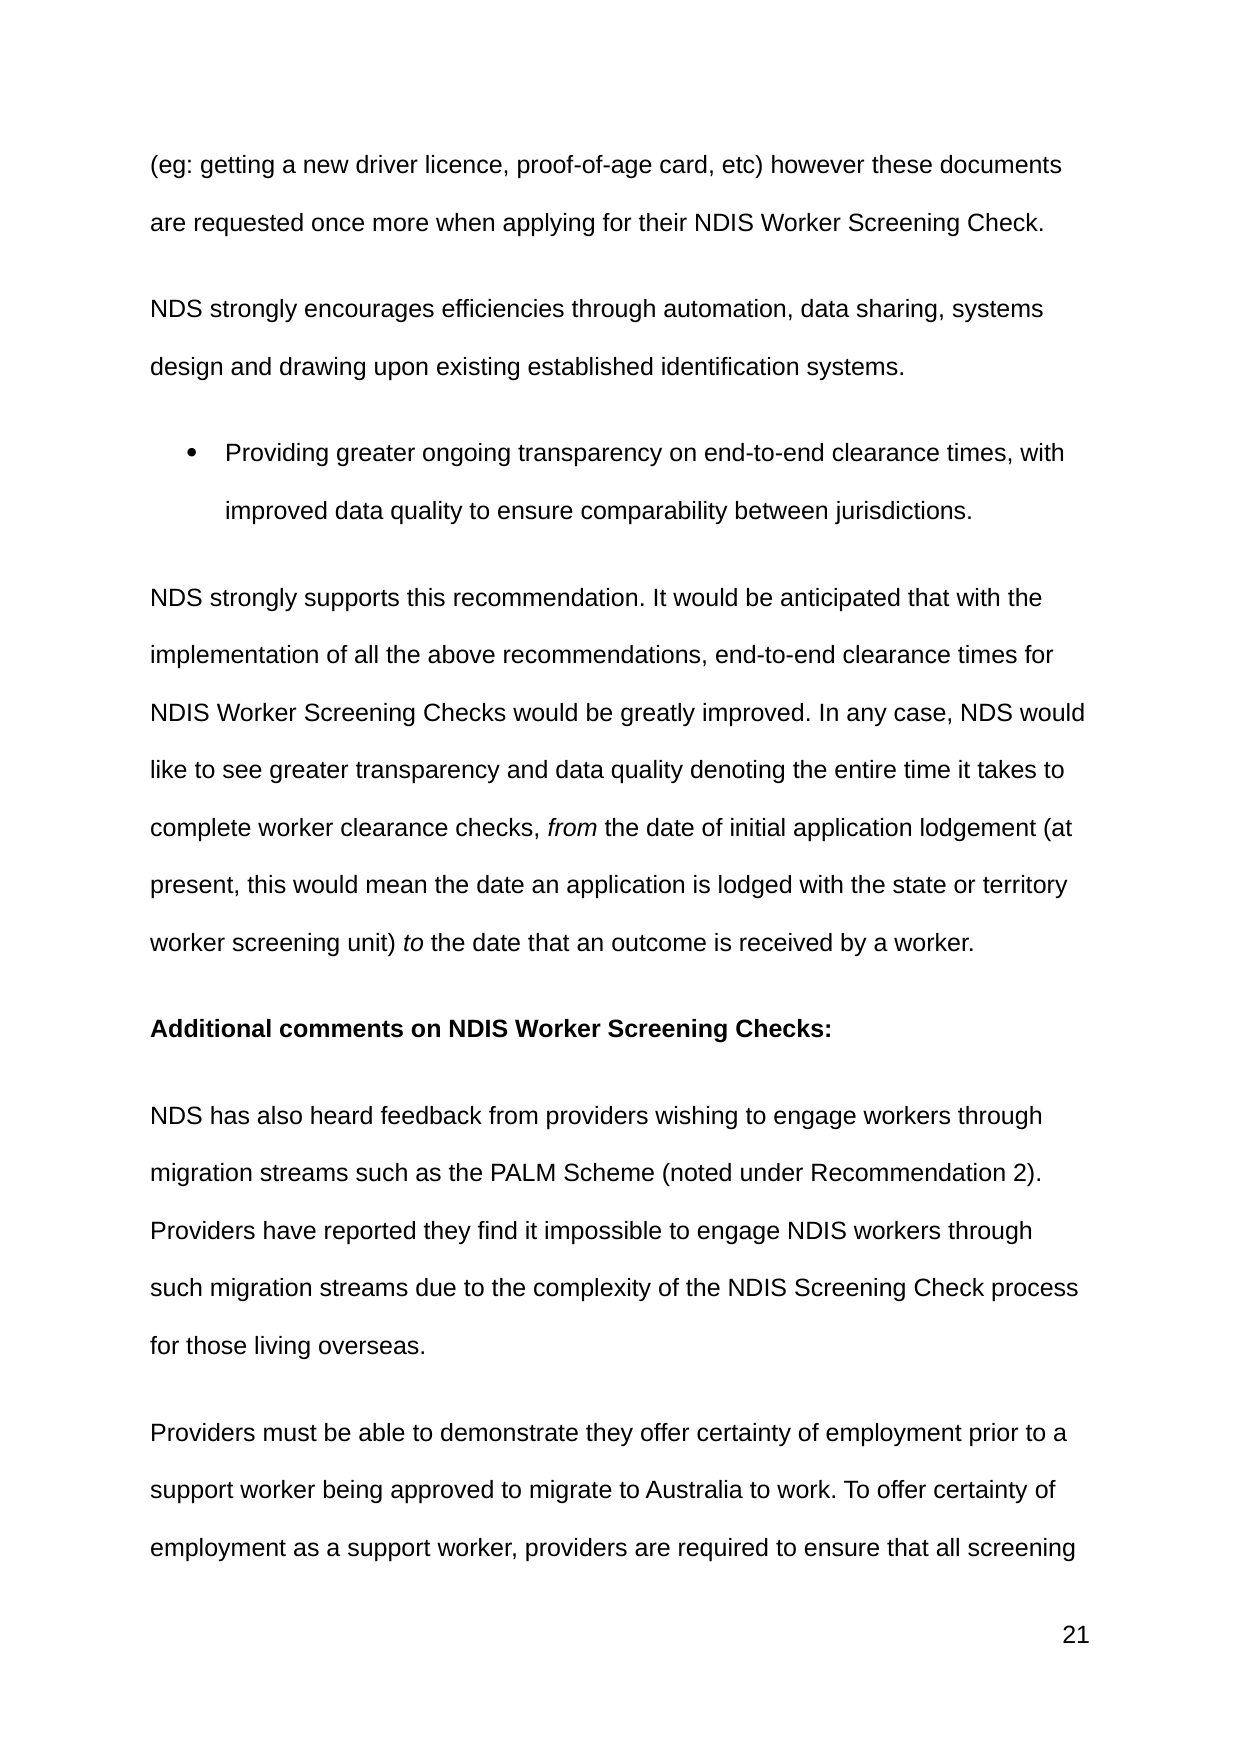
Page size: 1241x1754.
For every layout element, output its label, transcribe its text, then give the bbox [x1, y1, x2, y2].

text NDS strongly encourages efficiencies through automation, data sharing, systems design and drawing upon existing established identification systems. [150, 294, 1090, 380]
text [150, 150, 1090, 236]
text NDS strongly supports this recommendation. It would be anticipated that with the implementation of all the above recommendations, end-to-end clearance times for NDIS Worker Screening Checks would be greatly improved. In any case, NDS would like to see greater transparency and data quality denoting the entire time it takes to complete worker clearance checks, from the date of initial application lodgement (at present, this would mean the date an application is lodged with the state or territory worker screening unit) to the date that an outcome is received by a worker. [150, 583, 1090, 956]
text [150, 1418, 1090, 1561]
text NDS has also heard feedback from providers wishing to engage workers through migration streams such as the PALM Scheme (noted under Recommendation 2). Providers have reported they find it impossible to engage NDIS workers through such migration streams due to the complexity of the NDIS Screening Check process for those living overseas. [150, 1101, 1090, 1360]
text Additional comments on NDIS Worker Screening Checks: [150, 1014, 1090, 1043]
list Providing greater ongoing transparency on end-to-end clearance times, with improved data quality to ensure comparability between jurisdictions. [187, 438, 1090, 525]
